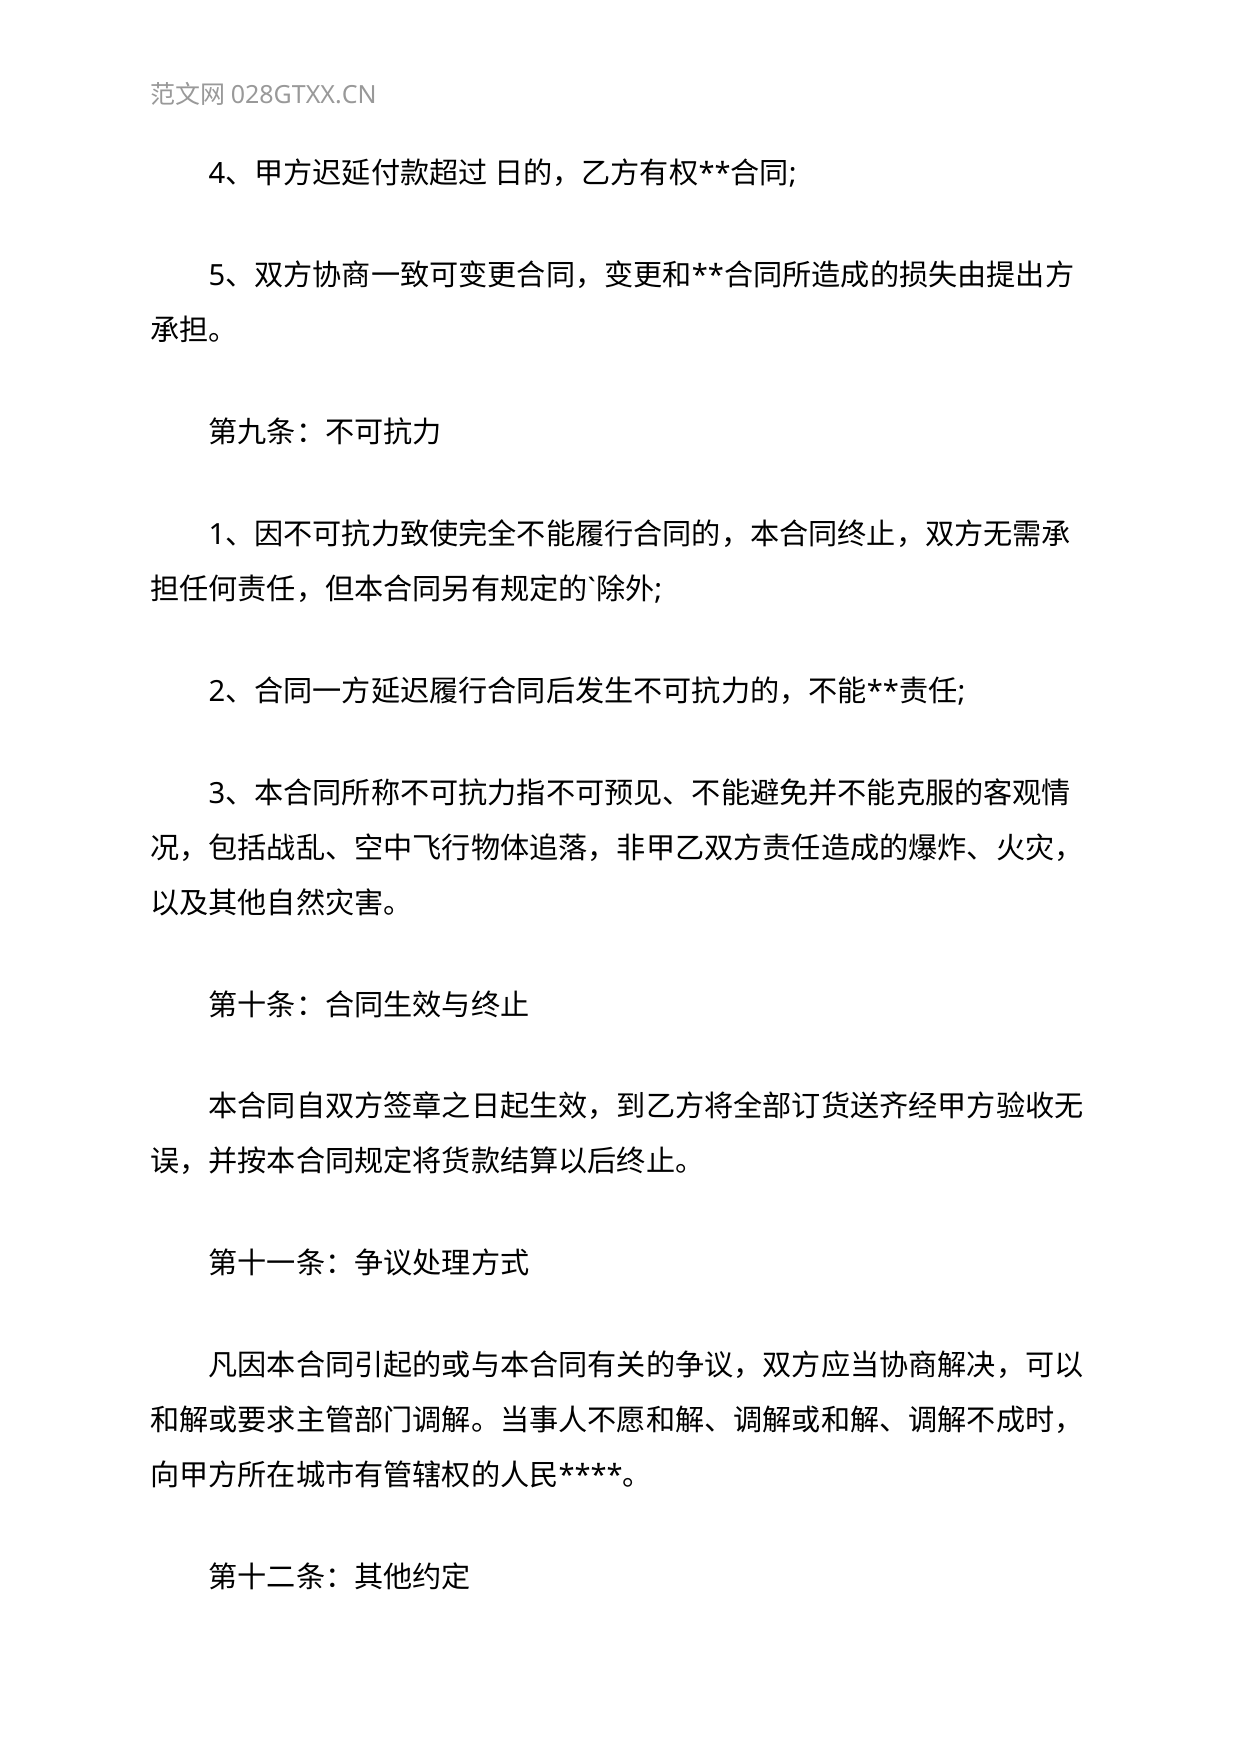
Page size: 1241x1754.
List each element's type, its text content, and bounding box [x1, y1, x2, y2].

text 本合同自双方签章之日起生效，到乙方将全部订货送齐经甲方验收无误，并按本合同规定将货款结算以后终止。 [150, 1083, 1090, 1180]
text 5、双方协商一致可变更合同，变更和**合同所造成的损失由提出方承担。 [150, 252, 1090, 349]
text 4、甲方迟延付款超过 日的，乙方有权**合同; [150, 150, 1090, 192]
text 1、因不可抗力致使完全不能履行合同的，本合同终止，双方无需承担任何责任，但本合同另有规定的`除外; [150, 511, 1090, 608]
text 凡因本合同引起的或与本合同有关的争议，双方应当协商解决，可以和解或要求主管部门调解。当事人不愿和解、调解或和解、调解不成时，向甲方所在城市有管辖权的人民****。 [150, 1341, 1090, 1493]
text 第十二条：其他约定 [150, 1553, 1090, 1595]
text 第十一条：争议处理方式 [150, 1239, 1090, 1282]
text 2、合同一方延迟履行合同后发生不可抗力的，不能**责任; [150, 667, 1090, 710]
text 第十条：合同生效与终止 [150, 981, 1090, 1023]
text 第九条：不可抗力 [150, 409, 1090, 451]
text 3、本合同所称不可抗力指不可预见、不能避免并不能克服的客观情况，包括战乱、空中飞行物体追落，非甲乙双方责任造成的爆炸、火灾，以及其他自然灾害。 [150, 769, 1090, 922]
